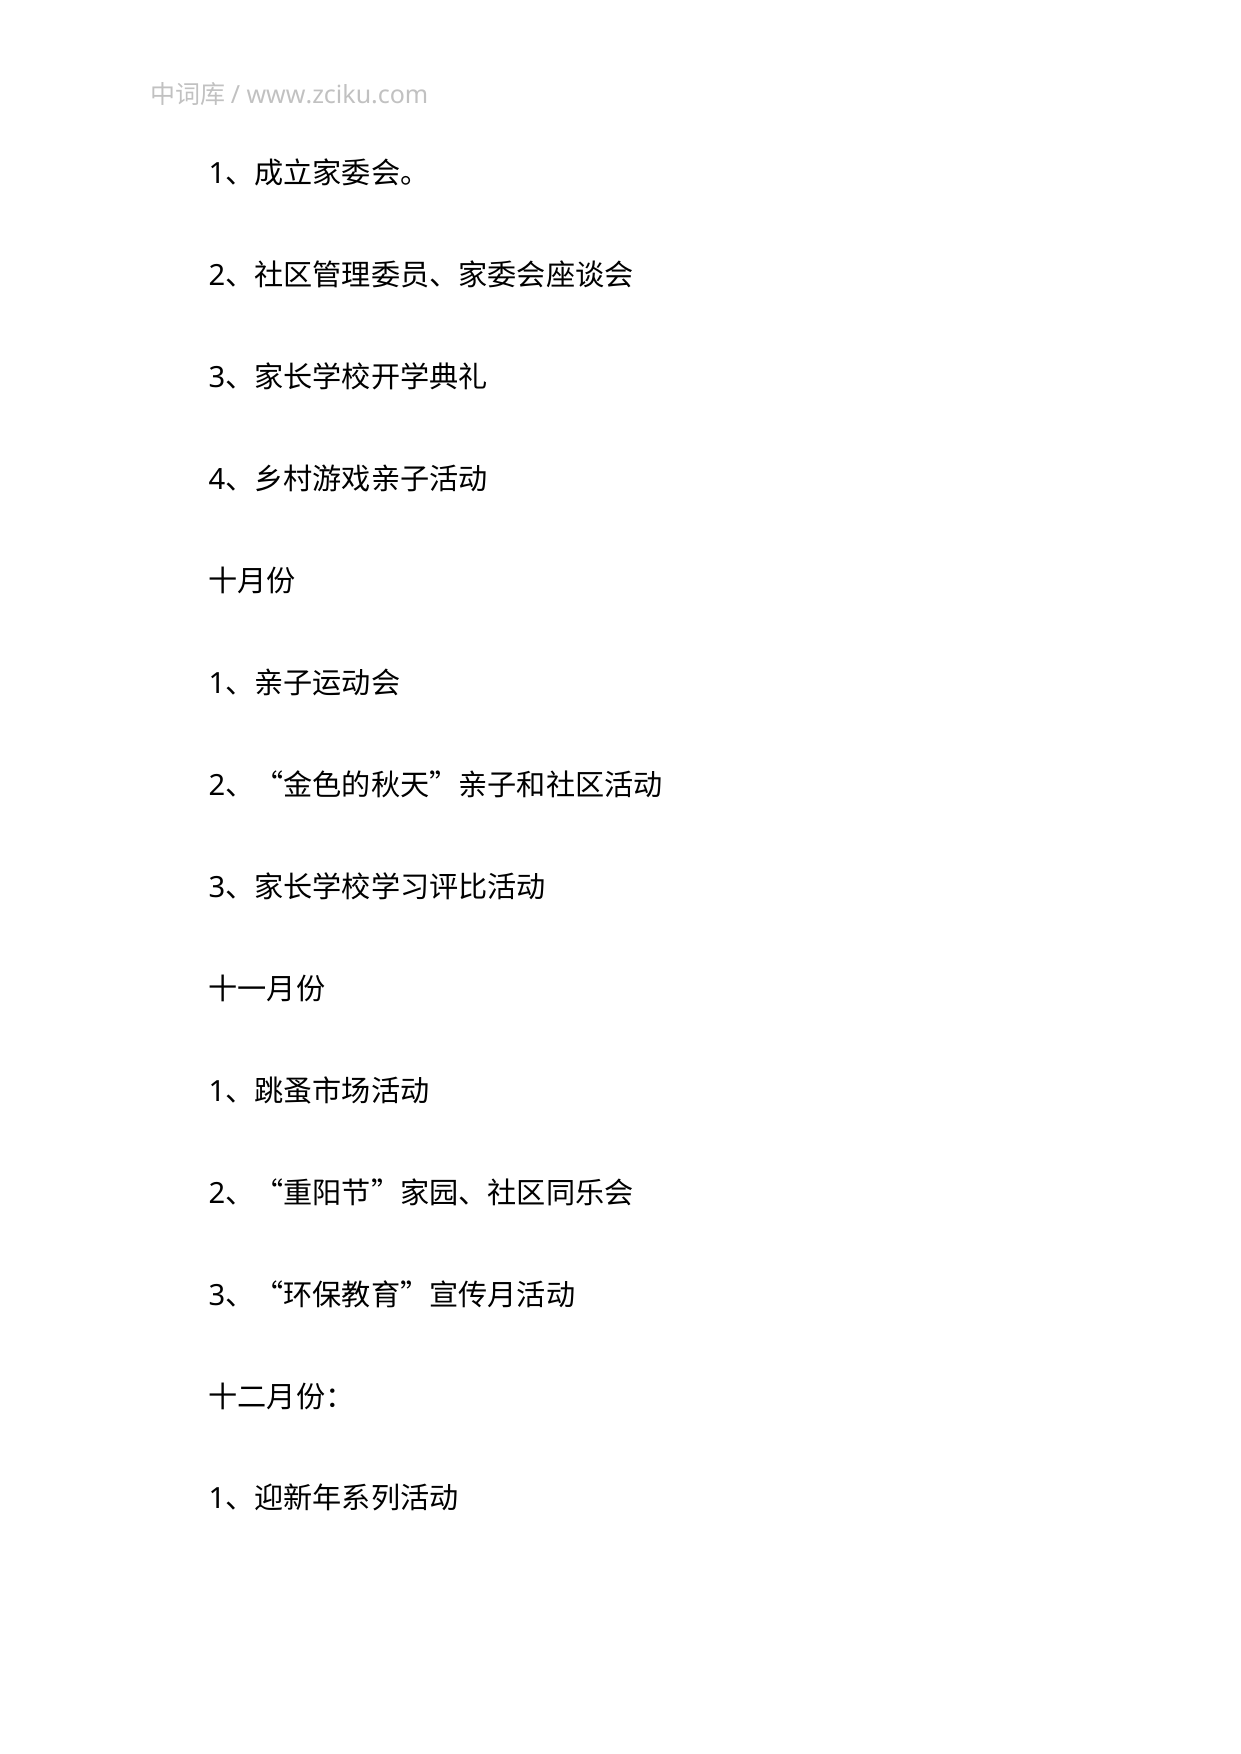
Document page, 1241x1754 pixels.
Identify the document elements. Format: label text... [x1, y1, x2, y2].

text 3、家长学校学习评比活动 [150, 864, 1090, 906]
text 2、社区管理委员、家委会座谈会 [150, 252, 1090, 294]
text 3、“环保教育”宣传月活动 [150, 1271, 1090, 1314]
text 1、成立家委会。 [150, 150, 1090, 192]
text 3、家长学校开学典礼 [150, 354, 1090, 396]
text 十一月份 [150, 966, 1090, 1008]
text 十二月份： [150, 1373, 1090, 1416]
text 1、迎新年系列活动 [150, 1475, 1090, 1517]
text 十月份 [150, 558, 1090, 600]
text 2、“金色的秋天”亲子和社区活动 [150, 762, 1090, 804]
text 1、亲子运动会 [150, 660, 1090, 702]
text 4、乡村游戏亲子活动 [150, 456, 1090, 498]
text 2、“重阳节”家园、社区同乐会 [150, 1169, 1090, 1212]
text 1、跳蚤市场活动 [150, 1067, 1090, 1110]
